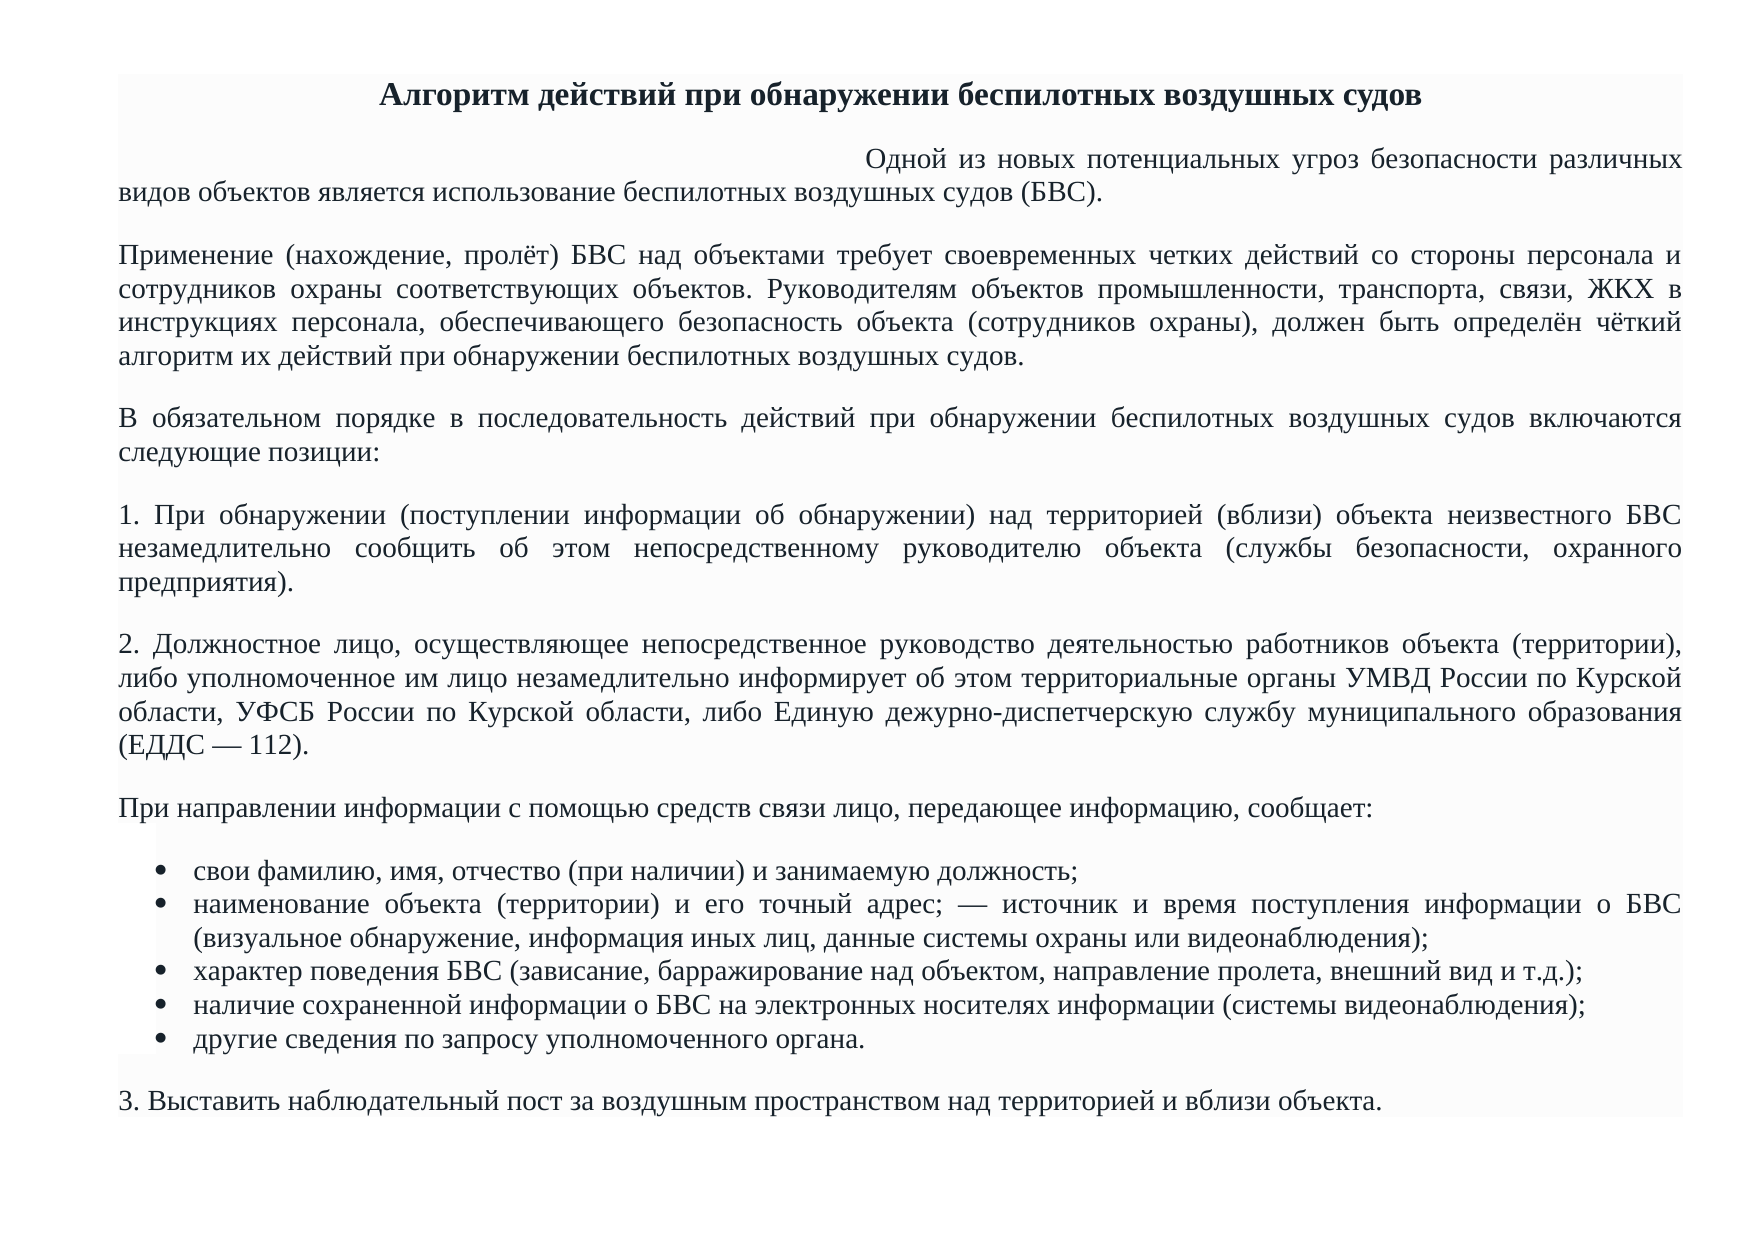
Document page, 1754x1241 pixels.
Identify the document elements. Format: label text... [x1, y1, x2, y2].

list свои фамилию, имя, отчество (при наличии) и занимаемую должность; [156, 853, 1683, 886]
list другие сведения по запросу уполномоченного органа. [156, 1021, 1683, 1054]
text 2. Должностное лицо, осуществляющее непосредственное руководство деятельностью работников объекта (территории), либо уполномоченное им лицо незамедлительно информирует об этом территориальные органы УМВД России по Курской области, УФСБ России по Курской области, либо Единую дежурно-диспетчерскую службу муниципального образования (ЕДДС — 112). [118, 627, 1683, 761]
text Применение (нахождение, пролёт) БВС над объектами требует своевременных четких действий со стороны персонала и сотрудников охраны соответствующих объектов. Руководителям объектов промышленности, транспорта, связи, ЖКХ в инструкциях персонала, обеспечивающего безопасность объекта (сотрудников охраны), должен быть определён чёткий алгоритм их действий при обнаружении беспилотных воздушных судов. [118, 237, 1683, 371]
text 1. При обнаружении (поступлении информации об обнаружении) над территорией (вблизи) объекта неизвестного БВС незамедлительно сообщить об этом непосредственному руководителю объекта (службы безопасности, охранного предприятия). [118, 497, 1683, 597]
text В обязательном порядке в последовательность действий при обнаружении беспилотных воздушных судов включаются следующие позиции: [118, 401, 1683, 468]
list характер поведения БВС (зависание, барражирование над объектом, направление пролета, внешний вид и т.д.); [156, 953, 1683, 987]
text При направлении информации с помощью средств связи лицо, передающее информацию, сообщает: [118, 790, 1683, 823]
text Алгоритм действий при обнаружении беспилотных воздушных судов [118, 74, 1683, 112]
list наличие сохраненной информации о БВС на электронных носителях информации (системы видеонаблюдения); [156, 987, 1683, 1021]
text 3. Выставить наблюдательный пост за воздушным пространством над территорией и вблизи объекта. [118, 1083, 1683, 1117]
text Одной из новых потенциальных угроз безопасности различных видов объектов является использование беспилотных воздушных судов (БВС). [118, 141, 1683, 208]
list наименование объекта (территории) и его точный адрес; — источник и время поступления информации о БВС (визуальное обнаружение, информация иных лиц, данные системы охраны или видеонаблюдения); [156, 886, 1683, 953]
